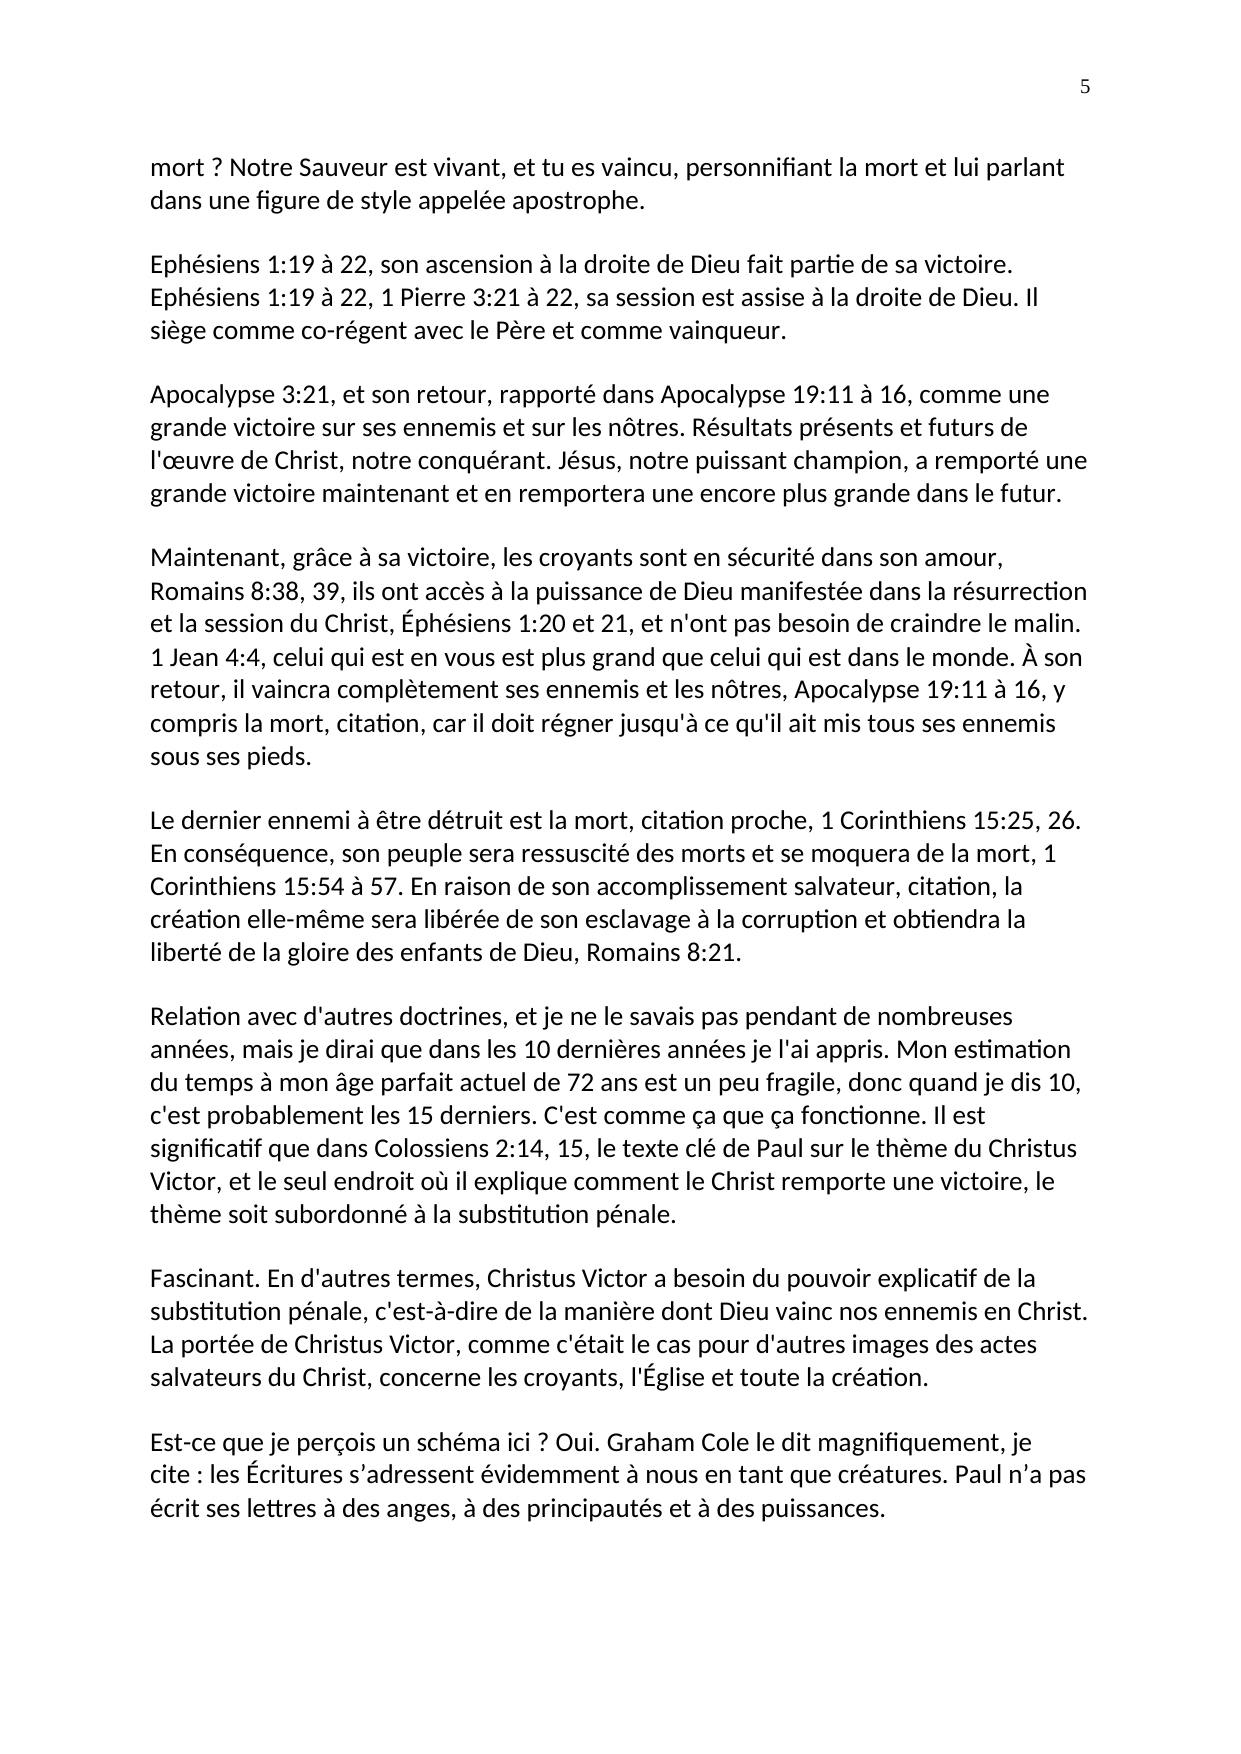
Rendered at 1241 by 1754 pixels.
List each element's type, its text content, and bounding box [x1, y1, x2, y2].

text Relation avec d'autres doctrines, et je ne le savais pas pendant de nombreuses années, mais je dirai que dans les 10 dernières années je l'ai appris. Mon estimation du temps à mon âge parfait actuel de 72 ans est un peu fragile, donc quand je dis 10, c'est probablement les 15 derniers. C'est comme ça que ça fonctionne. Il est significatif que dans Colossiens 2:14, 15, le texte clé de Paul sur le thème du Christus Victor, et le seul endroit où il explique comment le Christ remporte une victoire, le thème soit subordonné à la substitution pénale. [150, 999, 1090, 1230]
text Maintenant, grâce à sa victoire, les croyants sont en sécurité dans son amour, Romains 8:38, 39, ils ont accès à la puissance de Dieu manifestée dans la résurrection et la session du Christ, Éphésiens 1:20 et 21, et n'ont pas besoin de craindre le malin. 1 Jean 4:4, celui qui est en vous est plus grand que celui qui est dans le monde. À son retour, il vaincra complètement ses ennemis et les nôtres, Apocalypse 19:11 à 16, y compris la mort, citation, car il doit régner jusqu'à ce qu'il ait mis tous ses ennemis sous ses pieds. [150, 541, 1090, 772]
text Apocalypse 3:21, et son retour, rapporté dans Apocalypse 19:11 à 16, comme une grande victoire sur ses ennemis et sur les nôtres. Résultats présents et futurs de l'œuvre de Christ, notre conquérant. Jésus, notre puissant champion, a remporté une grande victoire maintenant et en remportera une encore plus grande dans le futur. [150, 377, 1090, 509]
text Le dernier ennemi à être détruit est la mort, citation proche, 1 Corinthiens 15:25, 26. En conséquence, son peuple sera ressuscité des morts et se moquera de la mort, 1 Corinthiens 15:54 à 57. En raison de son accomplissement salvateur, citation, la création elle-même sera libérée de son esclavage à la corruption et obtiendra la liberté de la gloire des enfants de Dieu, Romains 8:21. [150, 803, 1090, 968]
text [150, 150, 1090, 216]
text Fascinant. En d'autres termes, Christus Victor a besoin du pouvoir explicatif de la substitution pénale, c'est-à-dire de la manière dont Dieu vainc nos ennemis en Christ. La portée de Christus Victor, comme c'était le cas pour d'autres images des actes salvateurs du Christ, concerne les croyants, l'Église et toute la création. [150, 1261, 1090, 1393]
text Est-ce que je perçois un schéma ici ? Oui. Graham Cole le dit magnifiquement, je cite : les Écritures s’adressent évidemment à nous en tant que créatures. Paul n’a pas écrit ses lettres à des anges, à des principautés et à des puissances. [150, 1425, 1090, 1524]
text Ephésiens 1:19 à 22, son ascension à la droite de Dieu fait partie de sa victoire. Ephésiens 1:19 à 22, 1 Pierre 3:21 à 22, sa session est assise à la droite de Dieu. Il siège comme co-régent avec le Père et comme vainqueur. [150, 247, 1090, 346]
